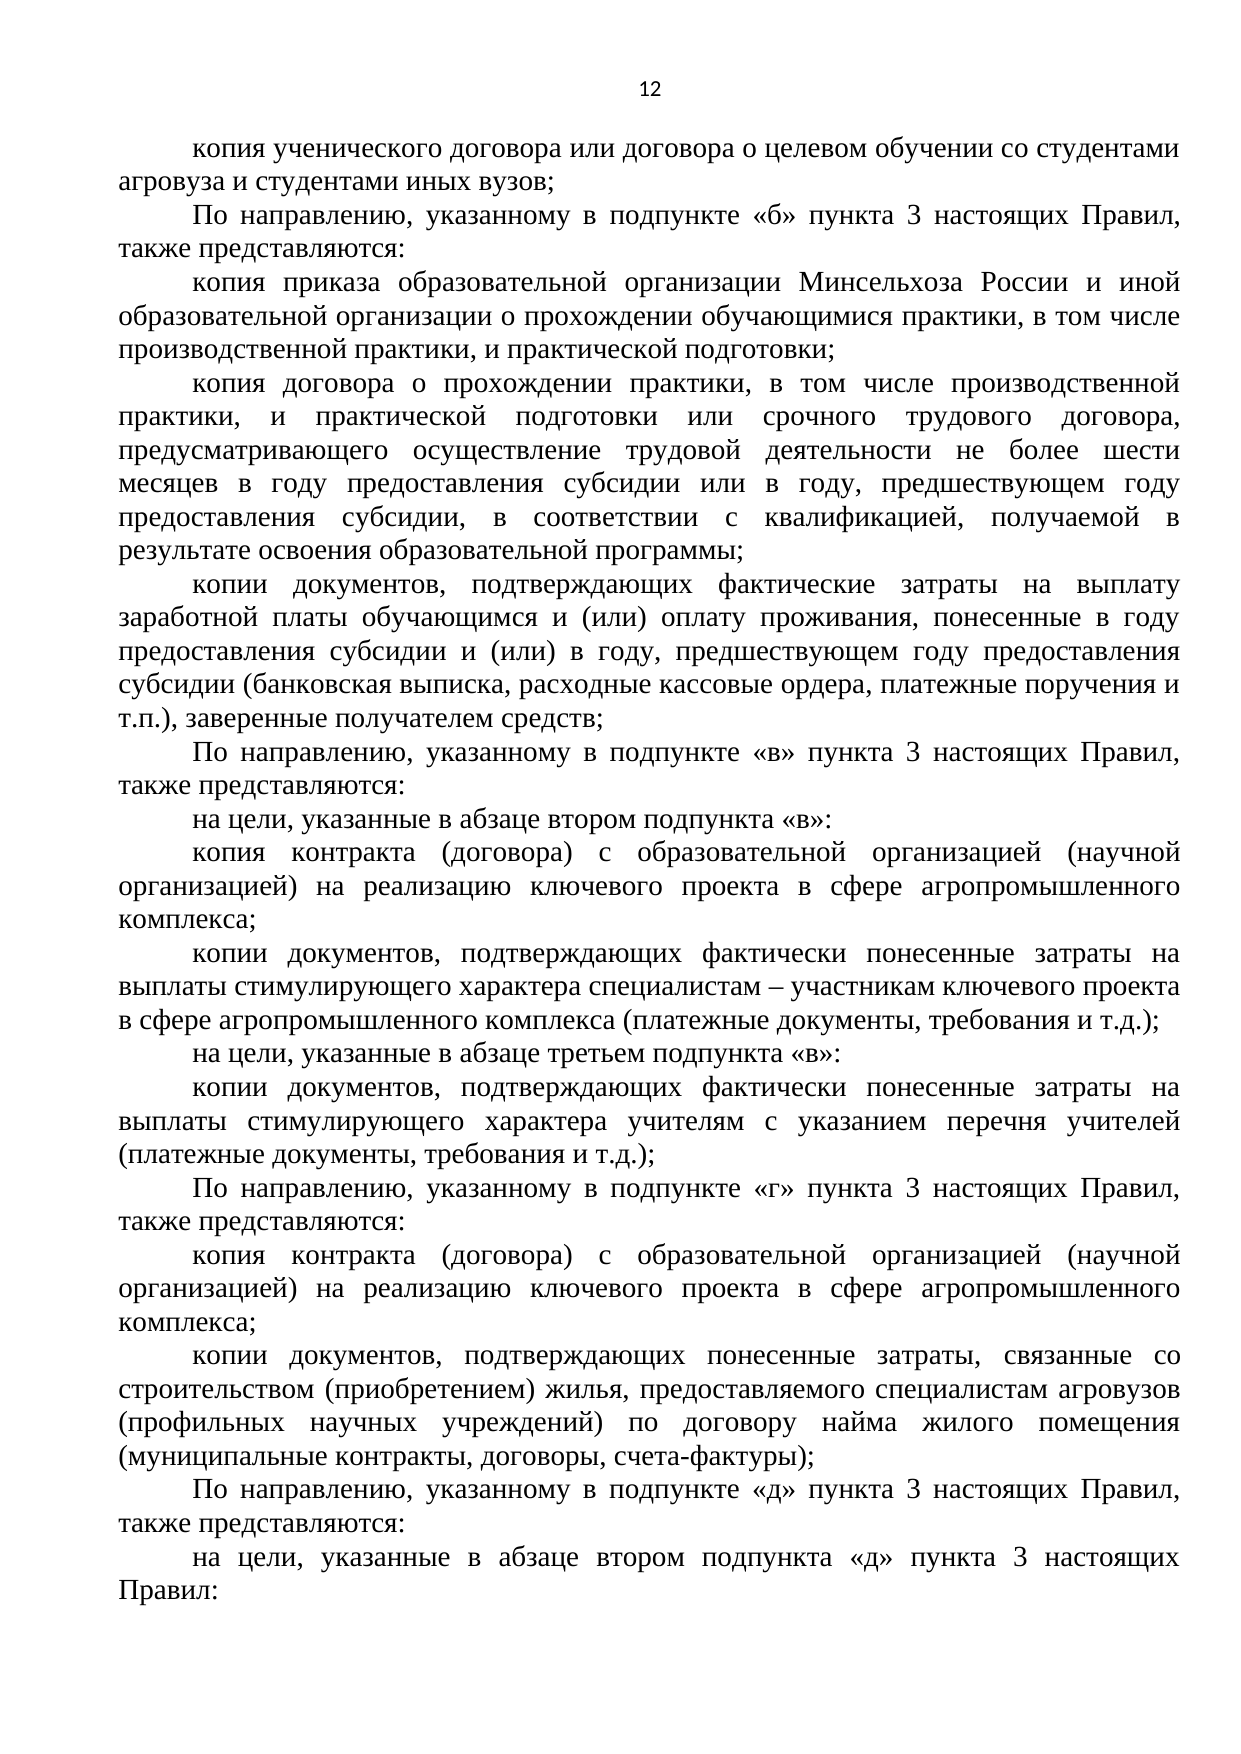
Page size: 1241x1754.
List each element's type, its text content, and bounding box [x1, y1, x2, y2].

text копия приказа образовательной организации Минсельхоза России и иной образовательной организации о прохождении обучающимися практики, в том числе производственной практики, и практической подготовки; [118, 264, 1181, 365]
text По направлению, указанному в подпункте «б» пункта 3 настоящих Правил, также представляются: [118, 197, 1181, 264]
text на цели, указанные в абзаце третьем подпункта «в»: [118, 1036, 1181, 1069]
text на цели, указанные в абзаце втором подпункта «д» пункта 3 настоящих Правил: [118, 1539, 1181, 1606]
text копии документов, подтверждающих фактически понесенные затраты на выплаты стимулирующего характера учителям с указанием перечня учителей (платежные документы, требования и т.д.); [118, 1069, 1181, 1170]
text По направлению, указанному в подпункте «г» пункта 3 настоящих Правил, также представляются: [118, 1170, 1181, 1237]
text По направлению, указанному в подпункте «д» пункта 3 настоящих Правил, также представляются: [118, 1472, 1181, 1539]
text копия договора о прохождении практики, в том числе производственной практики, и практической подготовки или срочного трудового договора, предусматривающего осуществление трудовой деятельности не более шести месяцев в году предоставления субсидии или в году, предшествующем году предоставления субсидии, в соответствии с квалификацией, получаемой в результате освоения образовательной программы; [118, 365, 1181, 566]
text копия контракта (договора) с образовательной организацией (научной организацией) на реализацию ключевого проекта в сфере агропромышленного комплекса; [118, 1237, 1181, 1337]
text копии документов, подтверждающих фактически понесенные затраты на выплаты стимулирующего характера специалистам – участникам ключевого проекта в сфере агропромышленного комплекса (платежные документы, требования и т.д.); [118, 935, 1181, 1036]
text копия контракта (договора) с образовательной организацией (научной организацией) на реализацию ключевого проекта в сфере агропромышленного комплекса; [118, 834, 1181, 935]
text копии документов, подтверждающих фактические затраты на выплату заработной платы обучающимся и (или) оплату проживания, понесенные в году предоставления субсидии и (или) в году, предшествующем году предоставления субсидии (банковская выписка, расходные кассовые ордера, платежные поручения и т.п.), заверенные получателем средств; [118, 566, 1181, 734]
text копии документов, подтверждающих понесенные затраты, связанные со строительством (приобретением) жилья, предоставляемого специалистам агровузов (профильных научных учреждений) по договору найма жилого помещения (муниципальные контракты, договоры, счета-фактуры); [118, 1337, 1181, 1472]
text на цели, указанные в абзаце втором подпункта «в»: [118, 801, 1181, 834]
text По направлению, указанному в подпункте «в» пункта 3 настоящих Правил, также представляются: [118, 734, 1181, 801]
text копия ученического договора или договора о целевом обучении со студентами агровуза и студентами иных вузов; [118, 130, 1181, 197]
